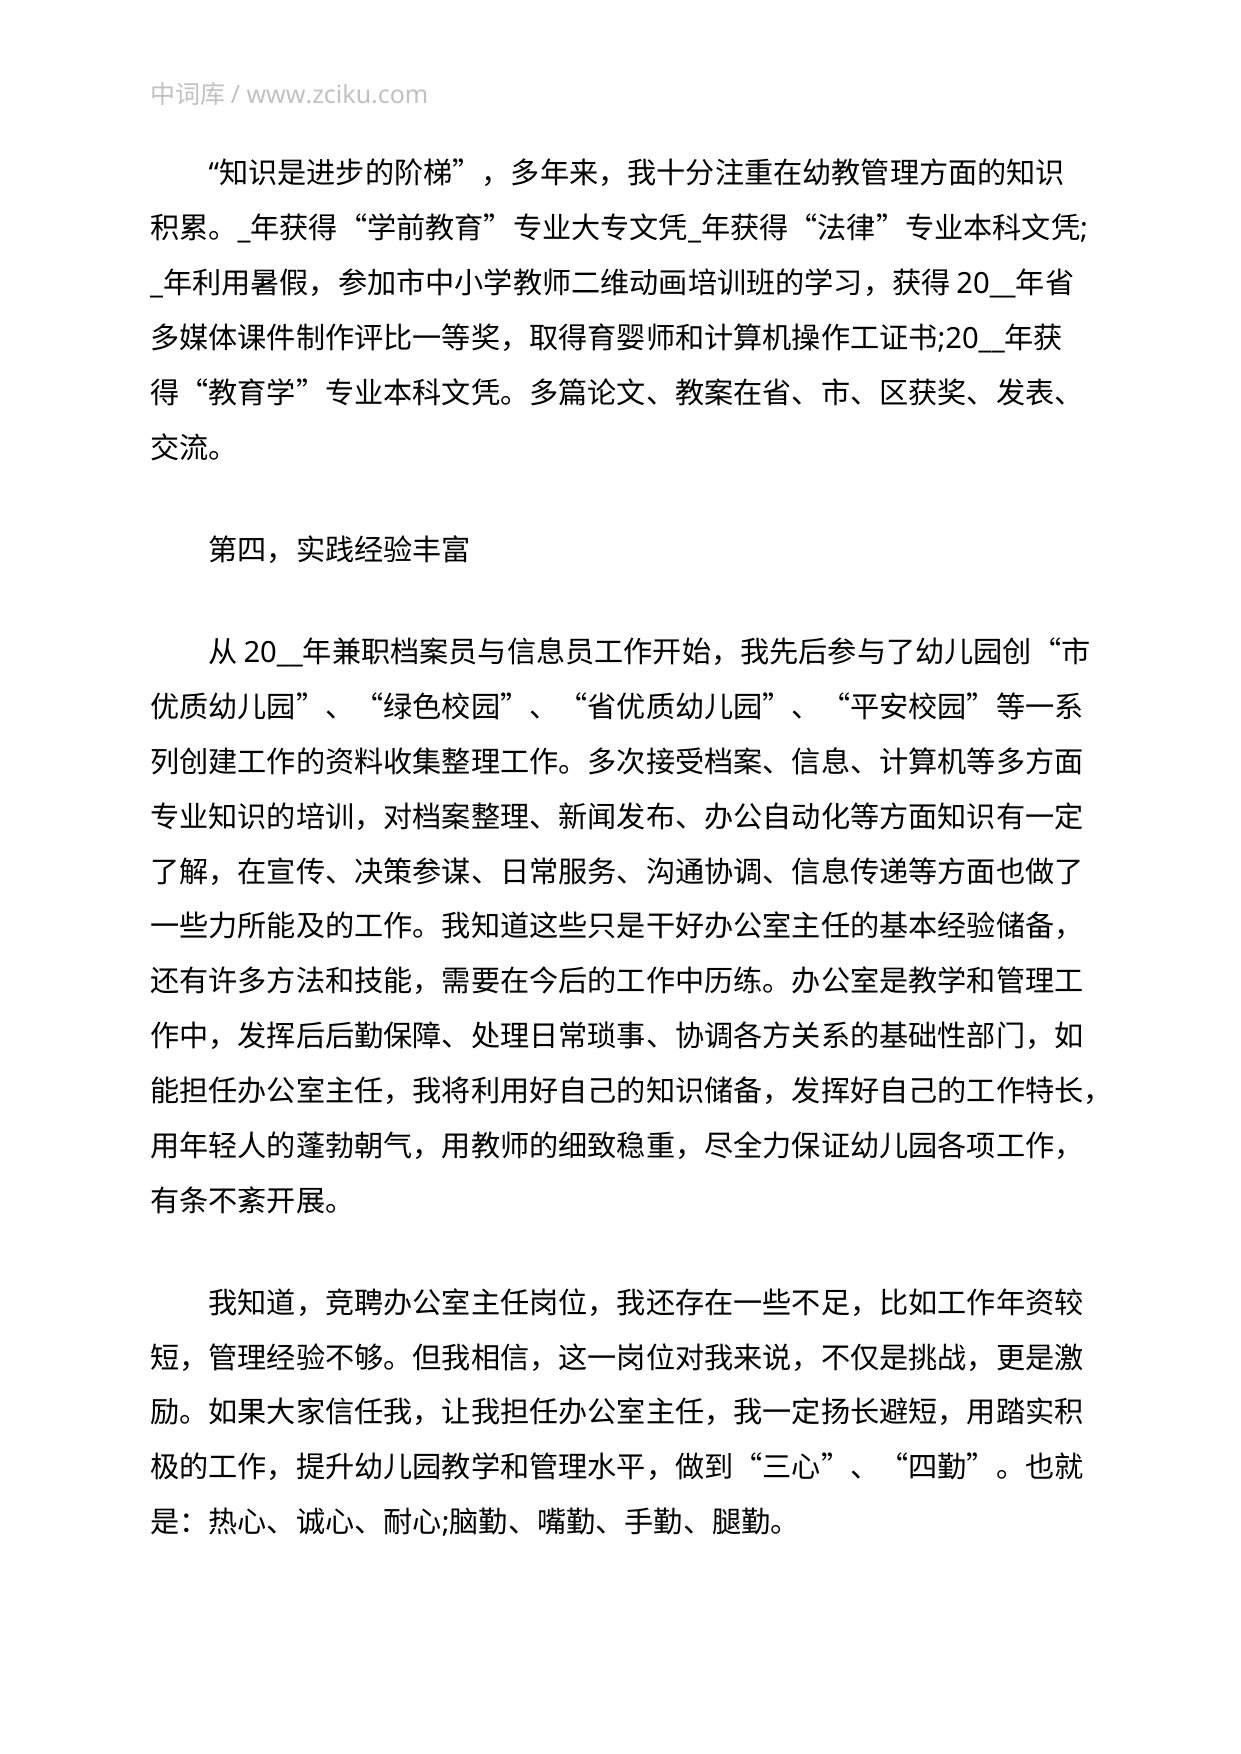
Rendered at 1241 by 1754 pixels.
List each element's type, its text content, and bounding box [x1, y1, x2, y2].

text “知识是进步的阶梯”，多年来，我十分注重在幼教管理方面的知识积累。_年获得“学前教育”专业大专文凭_年获得“法律”专业本科文凭;_年利用暑假，参加市中小学教师二维动画培训班的学习，获得20__年省多媒体课件制作评比一等奖，取得育婴师和计算机操作工证书;20__年获得“教育学”专业本科文凭。多篇论文、教案在省、市、区获奖、发表、交流。 [150, 150, 1090, 467]
text 我知道，竞聘办公室主任岗位，我还存在一些不足，比如工作年资较短，管理经验不够。但我相信，这一岗位对我来说，不仅是挑战，更是激励。如果大家信任我，让我担任办公室主任，我一定扬长避短，用踏实积极的工作，提升幼儿园教学和管理水平，做到“三心”、“四勤”。也就是：热心、诚心、耐心;脑勤、嘴勤、手勤、腿勤。 [150, 1279, 1090, 1541]
text 第四，实践经验丰富 [150, 527, 1090, 569]
text 从20__年兼职档案员与信息员工作开始，我先后参与了幼儿园创“市优质幼儿园”、“绿色校园”、“省优质幼儿园”、“平安校园”等一系列创建工作的资料收集整理工作。多次接受档案、信息、计算机等多方面专业知识的培训，对档案整理、新闻发布、办公自动化等方面知识有一定了解，在宣传、决策参谋、日常服务、沟通协调、信息传递等方面也做了一些力所能及的工作。我知道这些只是干好办公室主任的基本经验储备，还有许多方法和技能，需要在今后的工作中历练。办公室是教学和管理工作中，发挥后后勤保障、处理日常琐事、协调各方关系的基础性部门，如能担任办公室主任，我将利用好自己的知识储备，发挥好自己的工作特长，用年轻人的蓬勃朝气，用教师的细致稳重，尽全力保证幼儿园各项工作，有条不紊开展。 [150, 628, 1090, 1220]
